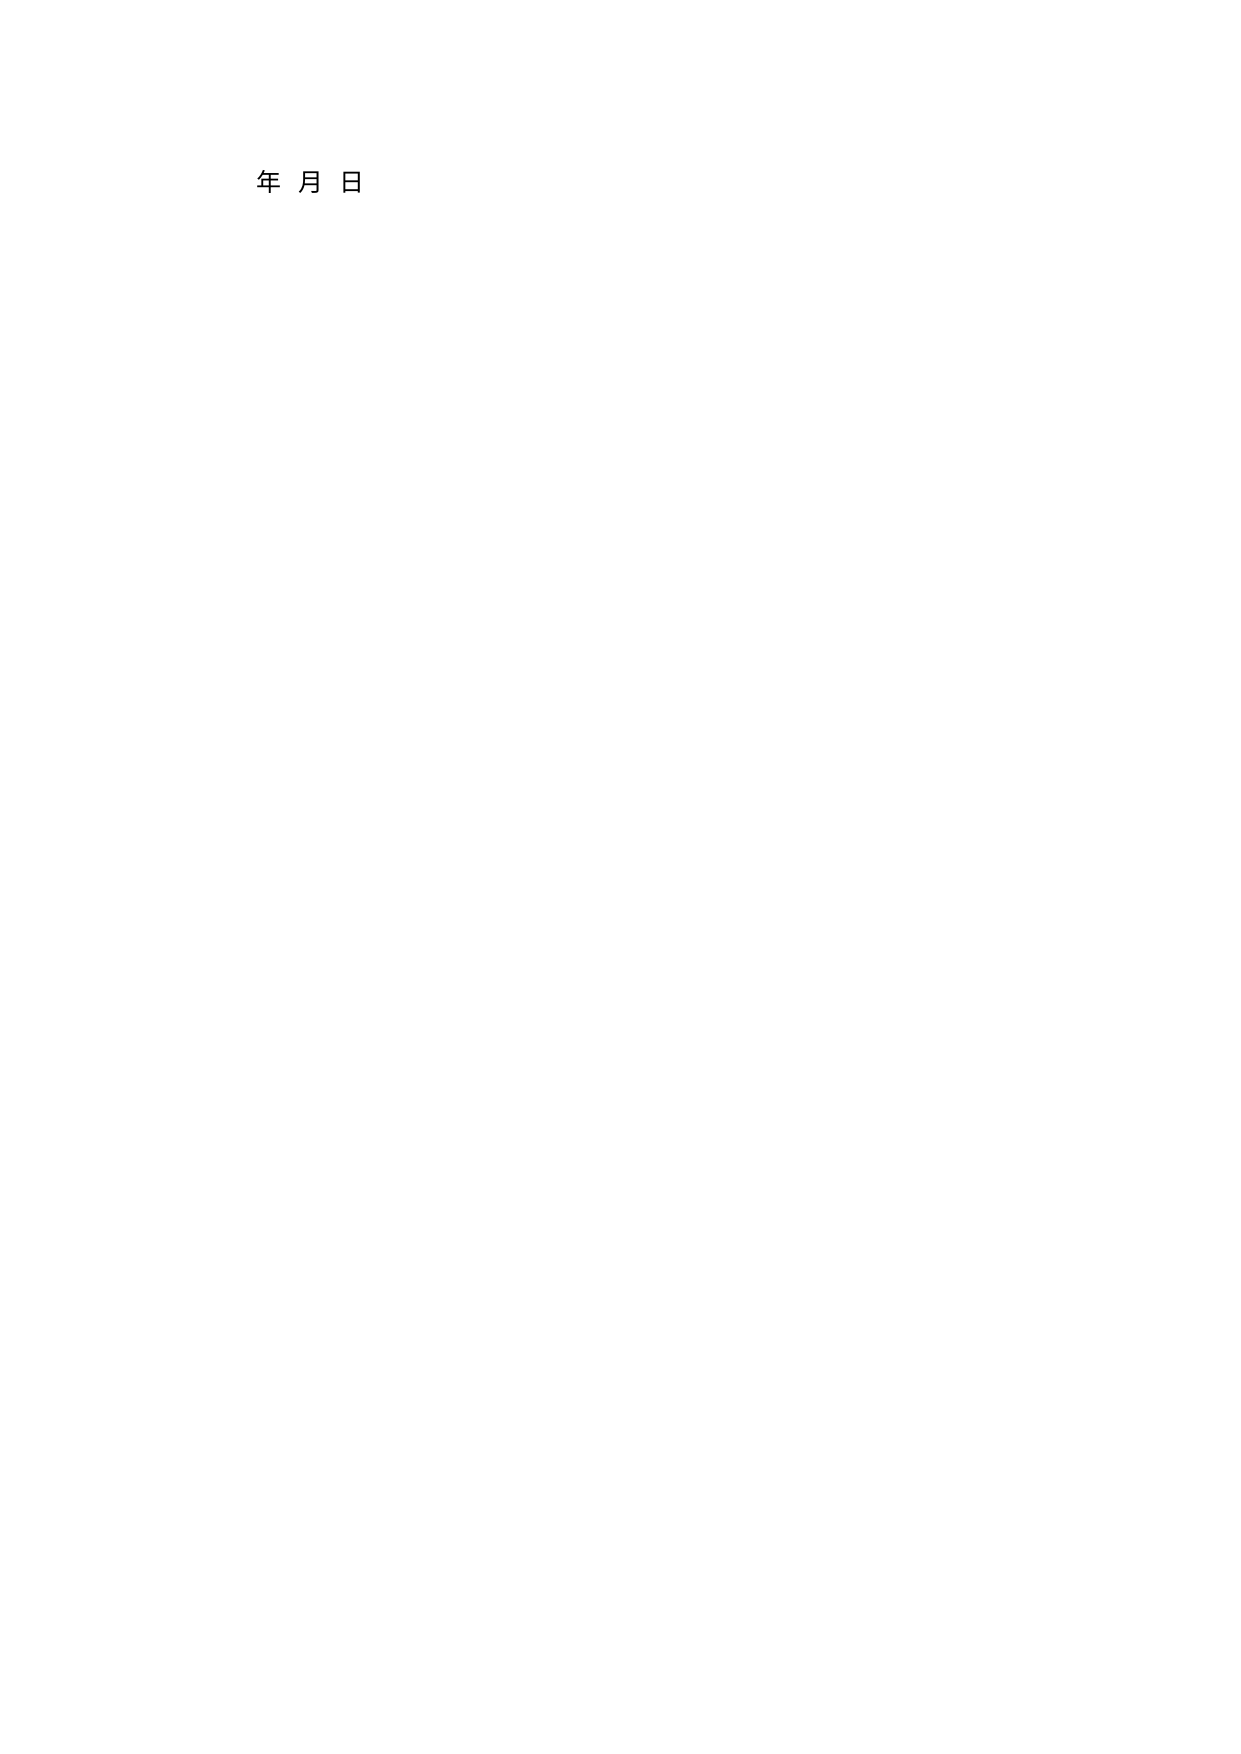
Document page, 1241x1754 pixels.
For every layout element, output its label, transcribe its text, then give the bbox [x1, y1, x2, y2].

text 年 月 日 [187, 162, 1053, 198]
